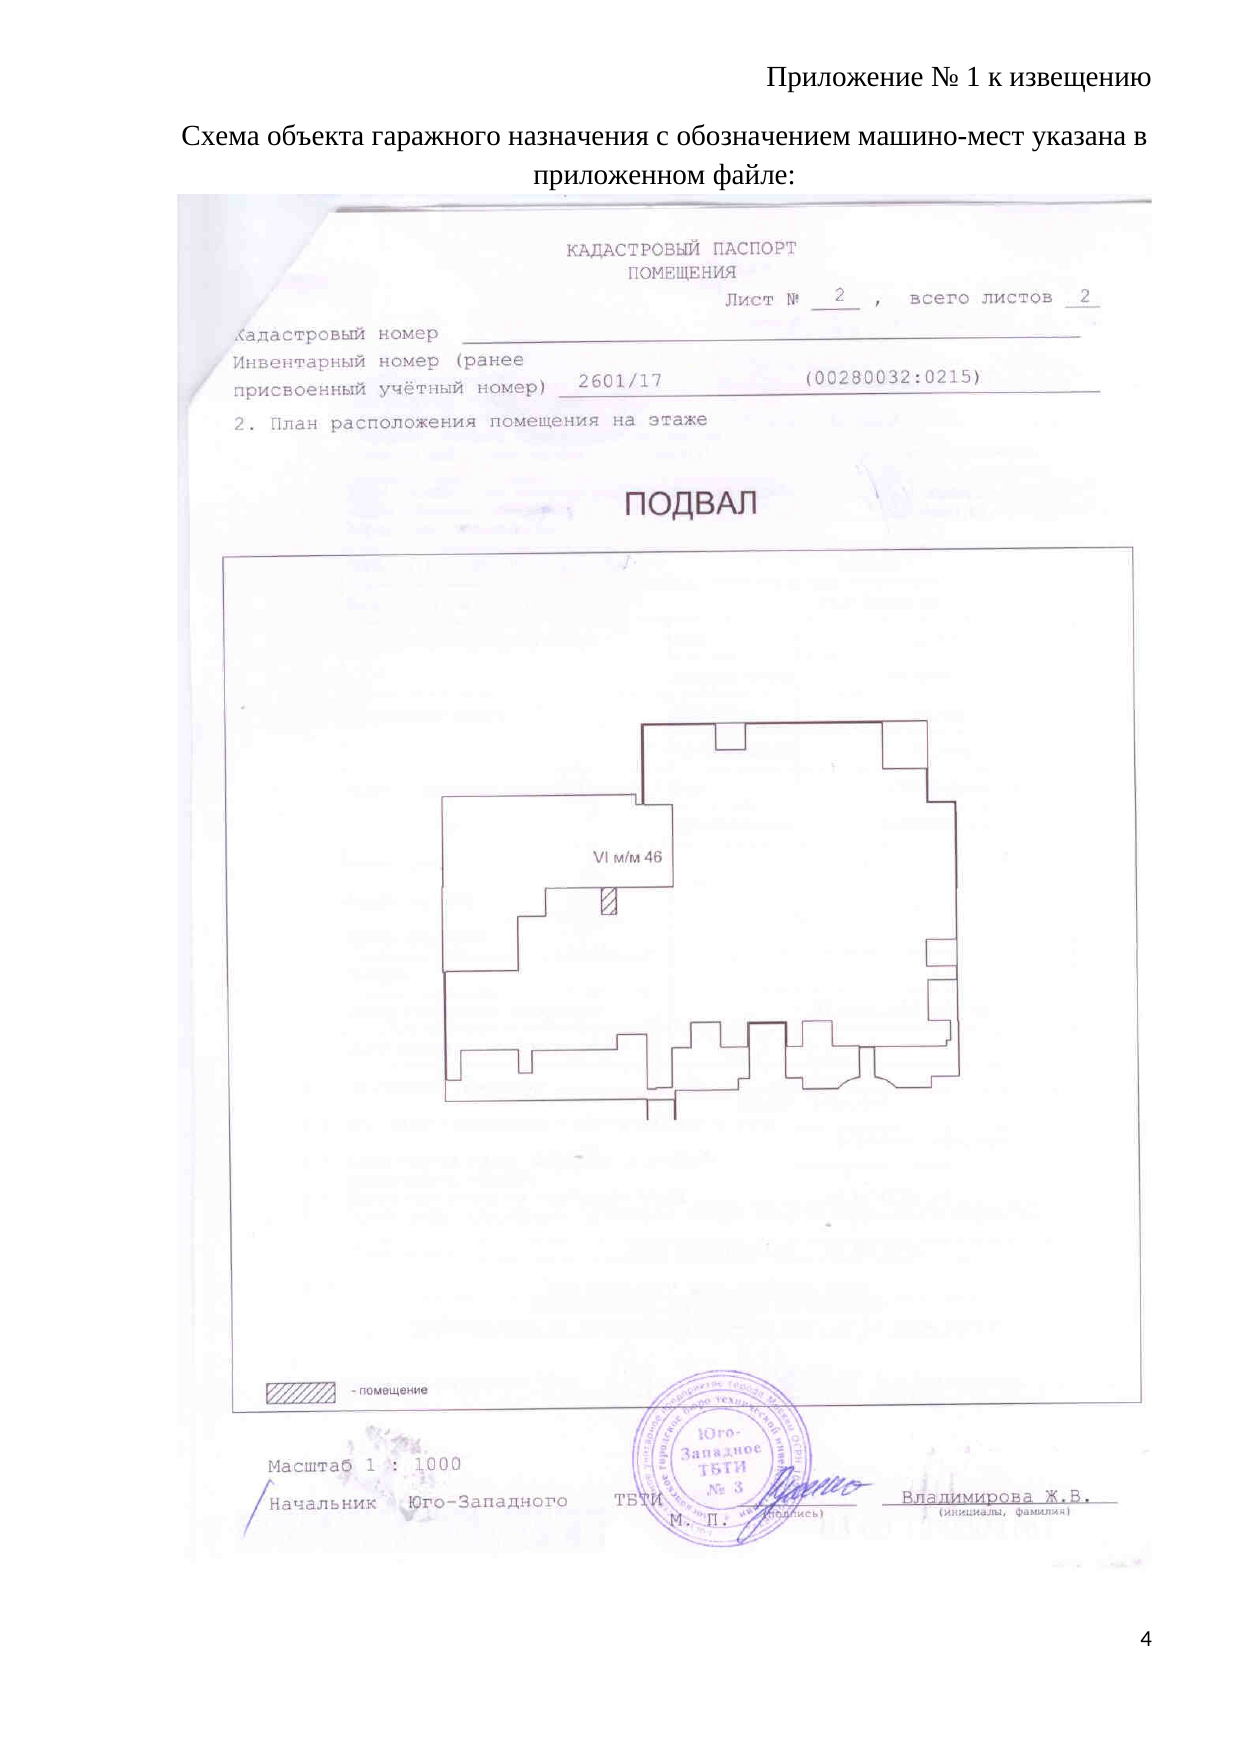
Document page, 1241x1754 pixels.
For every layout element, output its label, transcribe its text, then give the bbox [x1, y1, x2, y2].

text Приложение № 1 к извещению [177, 59, 1152, 93]
text Схема объекта гаражного назначения с обозначением машино-мест указана в приложенном файле: [177, 118, 1152, 194]
picture [177, 194, 1152, 1572]
